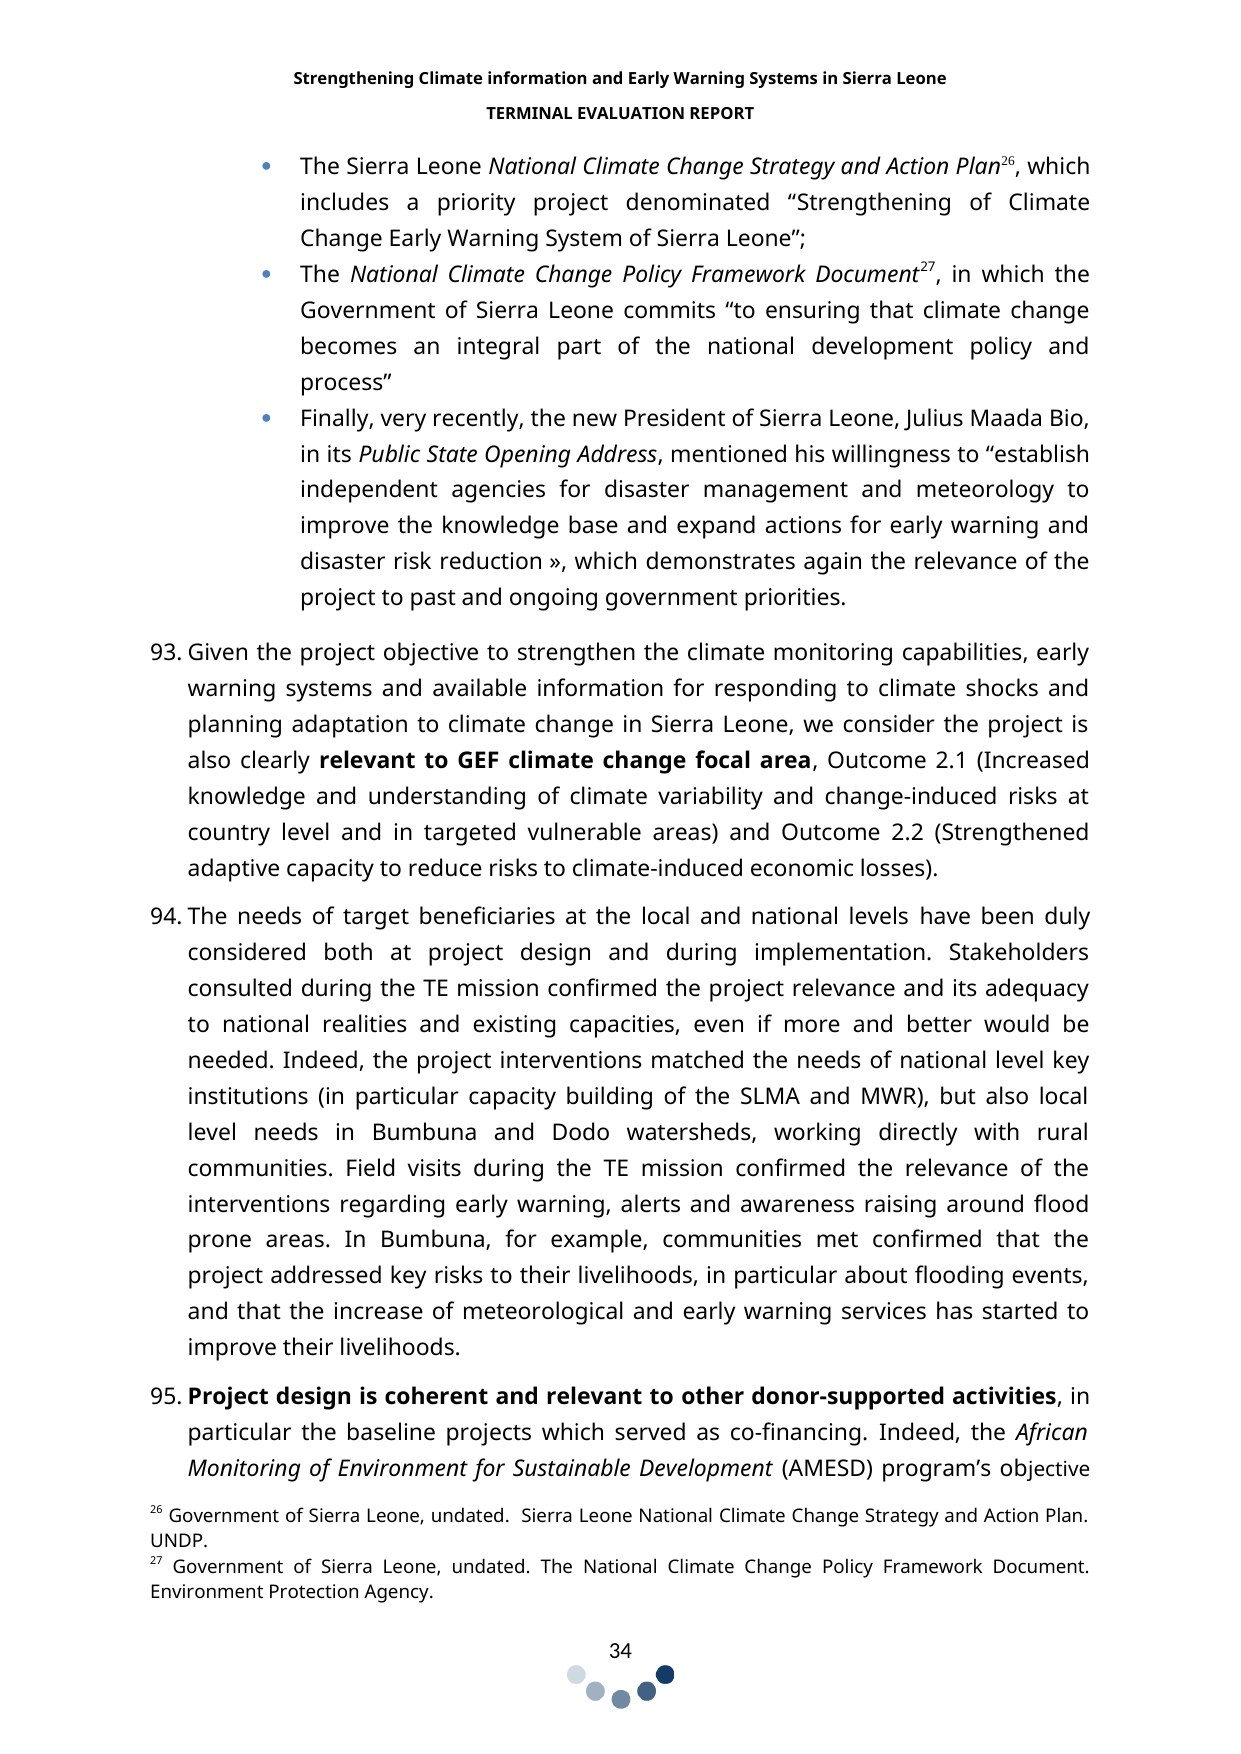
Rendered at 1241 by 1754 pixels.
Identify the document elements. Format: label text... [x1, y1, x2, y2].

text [150, 1380, 1090, 1483]
text The needs of target beneficiaries at the local and national levels have been duly considered both at project design and during implementation. Stakeholders consulted during the TE mission confirmed the project relevance and its adequacy to national realities and existing capacities, even if more and better would be needed. Indeed, the project interventions matched the needs of national level key institutions (in particular capacity building of the SLMA and MWR), but also local level needs in Bumbuna and Dodo watersheds, working directly with rural communities. Field visits during the TE mission confirmed the relevance of the interventions regarding early warning, alerts and awareness raising around flood prone areas. In Bumbuna, for example, communities met confirmed that the project addressed key risks to their livelihoods, in particular about flooding events, and that the increase of meteorological and early warning services has started to improve their livelihoods. [150, 900, 1090, 1362]
text Given the project objective to strengthen the climate monitoring capabilities, early warning systems and available information for responding to climate shocks and planning adaptation to climate change in Sierra Leone, we consider the project is also clearly relevant to GEF climate change focal area, Outcome 2.1 (Increased knowledge and understanding of climate variability and change-induced risks at country level and in targeted vulnerable areas) and Outcome 2.2 (Strengthened adaptive capacity to reduce risks to climate-induced economic losses). [150, 636, 1090, 883]
list The Sierra Leone National Climate Change Strategy and Action Plan, which includes a priority project denominated “Strengthening of Climate Change Early Warning System of Sierra Leone”; [262, 150, 1090, 253]
picture [566, 1664, 675, 1709]
list The National Climate Change Policy Framework Document, in which the Government of Sierra Leone commits “to ensuring that climate change becomes an integral part of the national development policy and process” [262, 258, 1090, 397]
list Finally, very recently, the new President of Sierra Leone, Julius Maada Bio, in its Public State Opening Address, mentioned his willingness to “establish independent agencies for disaster management and meteorology to improve the knowledge base and expand actions for early warning and disaster risk reduction », which demonstrates again the relevance of the project to past and ongoing government priorities. [262, 402, 1090, 612]
